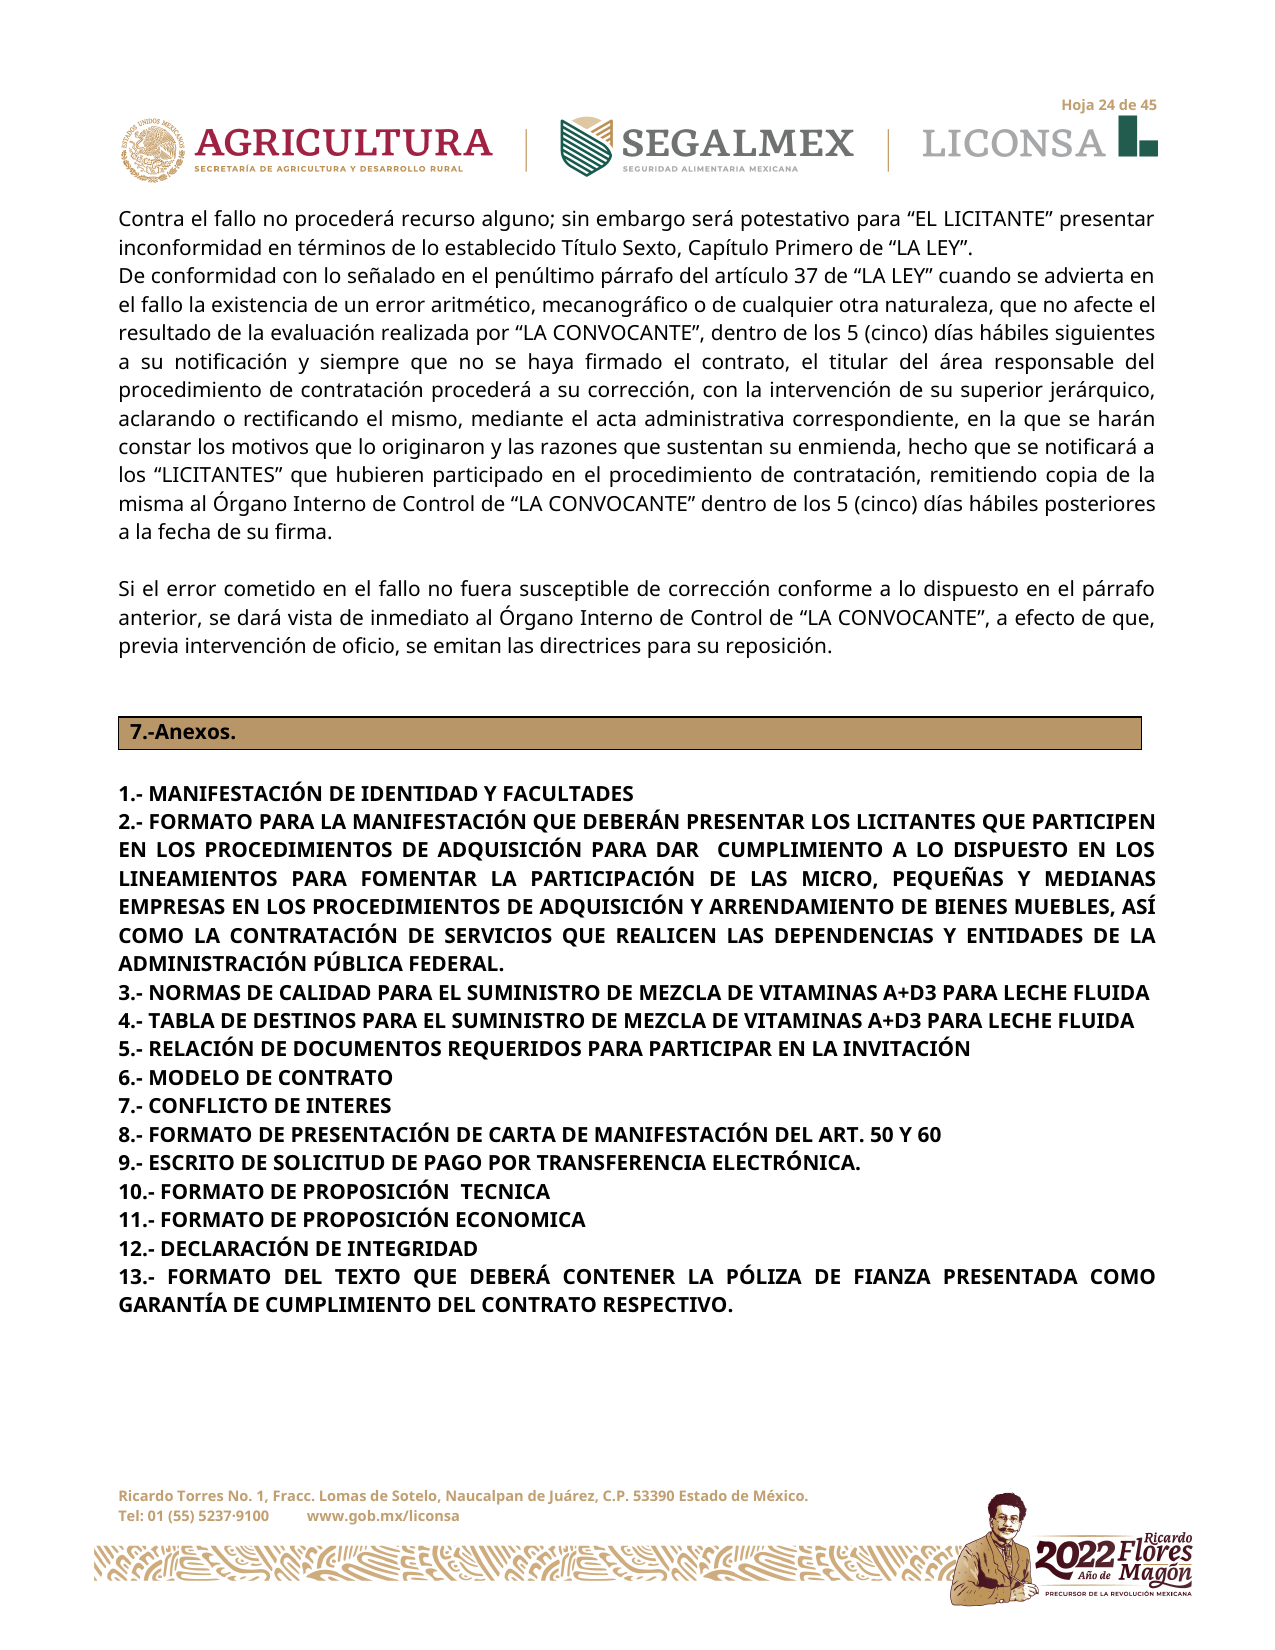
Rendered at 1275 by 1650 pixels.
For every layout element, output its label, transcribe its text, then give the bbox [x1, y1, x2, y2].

text 1.- MANIFESTACIÓN DE IDENTIDAD Y FACULTADES [118, 779, 1157, 807]
text 10.- FORMATO DE PROPOSICIÓN TECNICA [118, 1177, 1157, 1205]
text 2.- FORMATO PARA LA MANIFESTACIÓN QUE DEBERÁN PRESENTAR LOS LICITANTES QUE PARTICIPEN EN LOS PROCEDIMIENTOS DE ADQUISICIÓN PARA DAR CUMPLIMIENTO A LO DISPUESTO EN LOS LINEAMIENTOS PARA FOMENTAR LA PARTICIPACIÓN DE LAS MICRO, PEQUEÑAS Y MEDIANAS EMPRESAS EN LOS PROCEDIMIENTOS DE ADQUISICIÓN Y ARRENDAMIENTO DE BIENES MUEBLES, ASÍ COMO LA CONTRATACIÓN DE SERVICIOS QUE REALICEN LAS DEPENDENCIAS Y ENTIDADES DE LA ADMINISTRACIÓN PÚBLICA FEDERAL. [118, 807, 1157, 978]
text 3.- NORMAS DE CALIDAD PARA EL SUMINISTRO DE MEZCLA DE VITAMINAS A+D3 PARA LECHE FLUIDA [118, 978, 1157, 1006]
text 12.- DECLARACIÓN DE INTEGRIDAD [118, 1234, 1157, 1262]
text 4.- TABLA DE DESTINOS PARA EL SUMINISTRO DE MEZCLA DE VITAMINAS A+D3 PARA LECHE FLUIDA [118, 1006, 1157, 1034]
text 6.- MODELO DE CONTRATO [118, 1063, 1157, 1091]
text 11.- FORMATO DE PROPOSICIÓN ECONOMICA [118, 1205, 1157, 1234]
table_header 7.-Anexos. [119, 718, 1141, 749]
text 13.- FORMATO DEL TEXTO QUE DEBERÁ CONTENER LA PÓLIZA DE FIANZA PRESENTADA COMO GARANTÍA DE CUMPLIMIENTO DEL CONTRATO RESPECTIVO. [118, 1262, 1157, 1319]
picture [2, 0, 1275, 1650]
text 8.- FORMATO DE PRESENTACIÓN DE CARTA DE MANIFESTACIÓN DEL ART. 50 Y 60 [118, 1120, 1157, 1148]
text 7.- CONFLICTO DE INTERES [118, 1091, 1157, 1120]
text De conformidad con lo señalado en el penúltimo párrafo del artículo 37 de “LA LEY” cuando se advierta en el fallo la existencia de un error aritmético, mecanográfico o de cualquier otra naturaleza, que no afecte el resultado de la evaluación realizada por “LA CONVOCANTE”, dentro de los 5 (cinco) días hábiles siguientes a su notificación y siempre que no se haya firmado el contrato, el titular del área responsable del procedimiento de contratación procederá a su corrección, con la intervención de su superior jerárquico, aclarando o rectificando el mismo, mediante el acta administrativa correspondiente, en la que se harán constar los motivos que lo originaron y las razones que sustentan su enmienda, hecho que se notificará a los “LICITANTES” que hubieren participado en el procedimiento de contratación, remitiendo copia de la misma al Órgano Interno de Control de “LA CONVOCANTE” dentro de los 5 (cinco) días hábiles posteriores a la fecha de su firma. [118, 261, 1157, 546]
text 9.- ESCRITO DE SOLICITUD DE PAGO POR TRANSFERENCIA ELECTRÓNICA. [118, 1148, 1157, 1177]
text 5.- RELACIÓN DE DOCUMENTOS REQUERIDOS PARA PARTICIPAR EN LA INVITACIÓN [118, 1034, 1157, 1063]
text Contra el fallo no procederá recurso alguno; sin embargo será potestativo para “EL LICITANTE” presentar inconformidad en términos de lo establecido Título Sexto, Capítulo Primero de “LA LEY”. [118, 204, 1157, 261]
text Si el error cometido en el fallo no fuera susceptible de corrección conforme a lo dispuesto en el párrafo anterior, se dará vista de inmediato al Órgano Interno de Control de “LA CONVOCANTE”, a efecto de que, previa intervención de oficio, se emitan las directrices para su reposición. [118, 574, 1157, 659]
